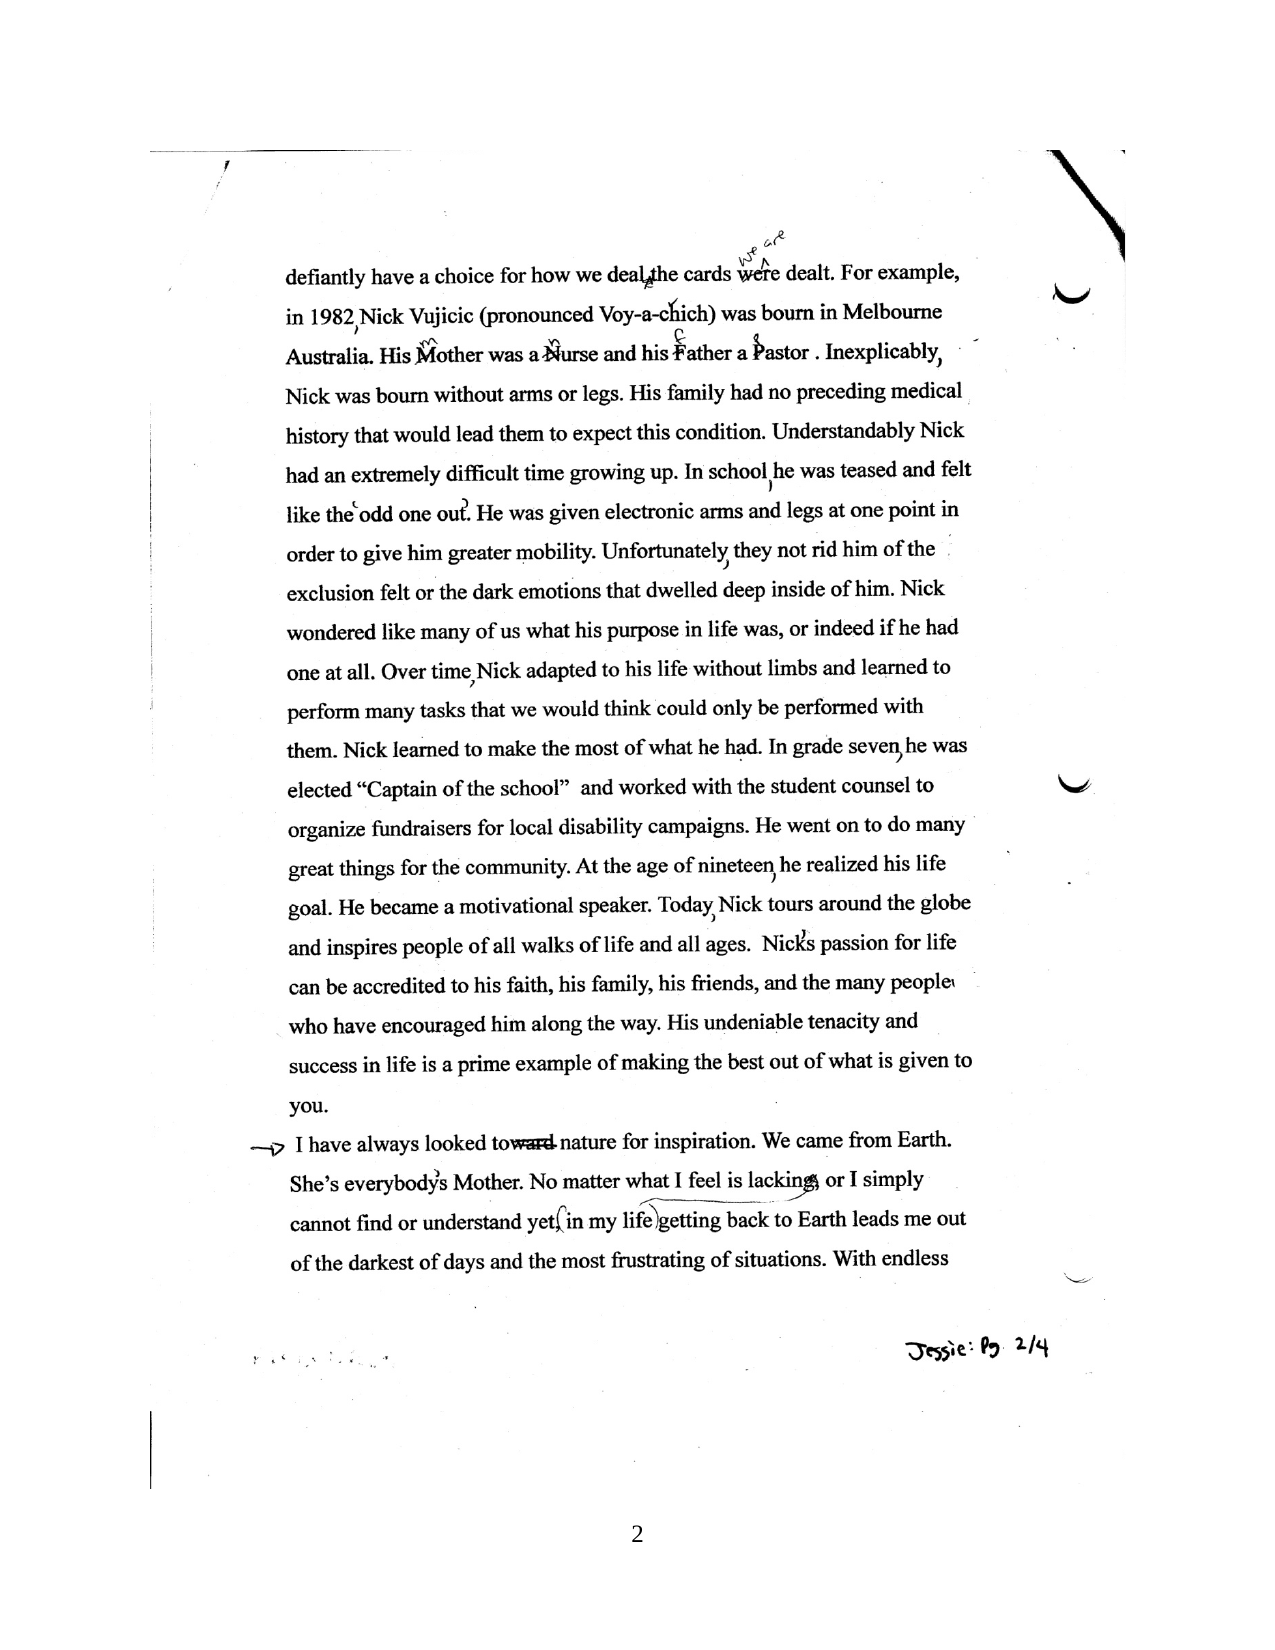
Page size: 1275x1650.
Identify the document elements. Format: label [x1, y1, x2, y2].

picture [150, 150, 1125, 1489]
